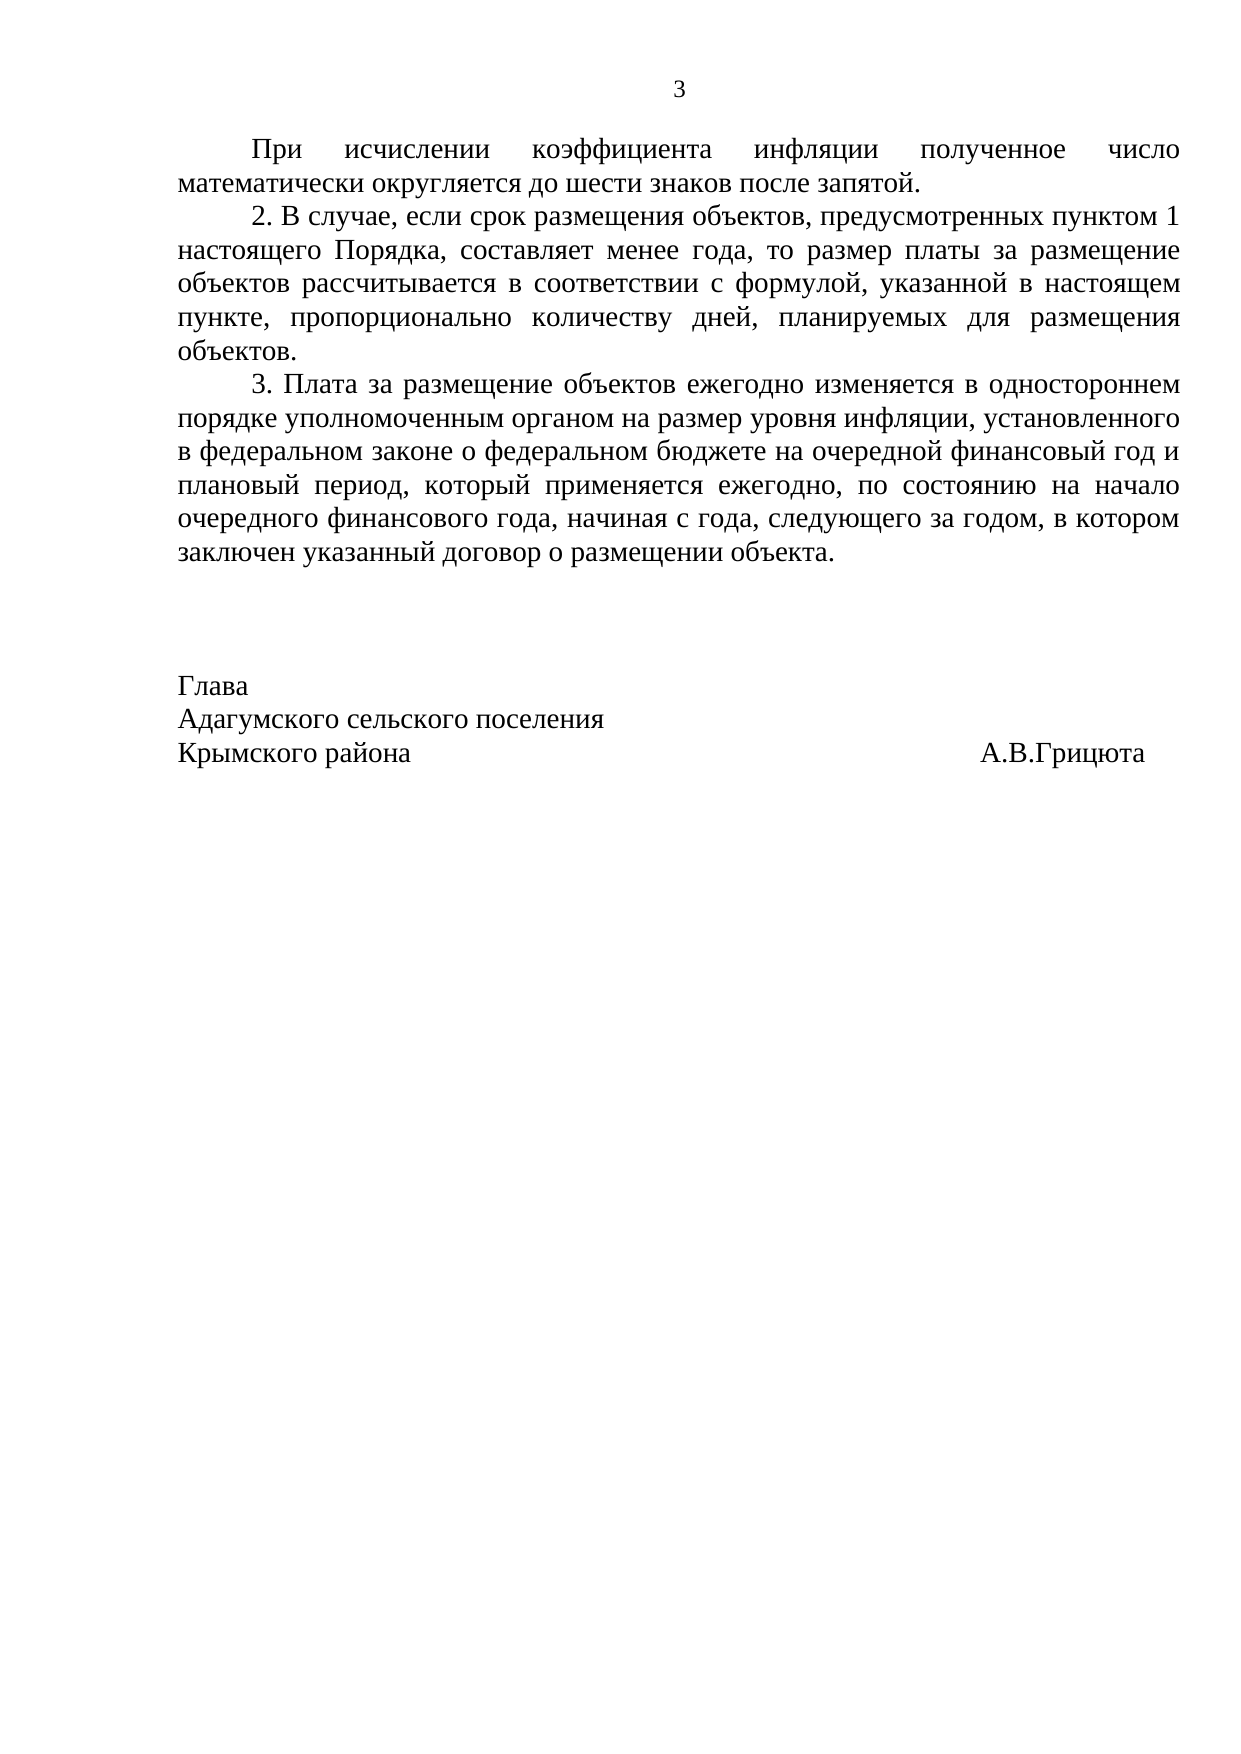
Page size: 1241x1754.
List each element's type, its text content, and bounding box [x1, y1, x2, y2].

text При исчислении коэффициента инфляции полученное число математически округляется до шести знаков после запятой. [177, 131, 1181, 198]
text 2. В случае, если срок размещения объектов, предусмотренных пунктом 1 настоящего Порядка, составляет менее года, то размер платы за размещение объектов рассчитывается в соответствии с формулой, указанной в настоящем пункте, пропорционально количеству дней, планируемых для размещения объектов. [177, 198, 1181, 366]
text 3. Плата за размещение объектов ежегодно изменяется в одностороннем порядке уполномоченным органом на размер уровня инфляции, установленного в федеральном законе о федеральном бюджете на очередной финансовый год и плановый период, который применяется ежегодно, по состоянию на начало очередного финансового года, начиная с года, следующего за годом, в котором заключен указанный договор о размещении объекта. [177, 366, 1181, 567]
text Адагумского сельского поселения [177, 702, 1181, 735]
text Глава [177, 668, 1181, 702]
text Крымского района А.В.Грицюта [177, 735, 1181, 769]
